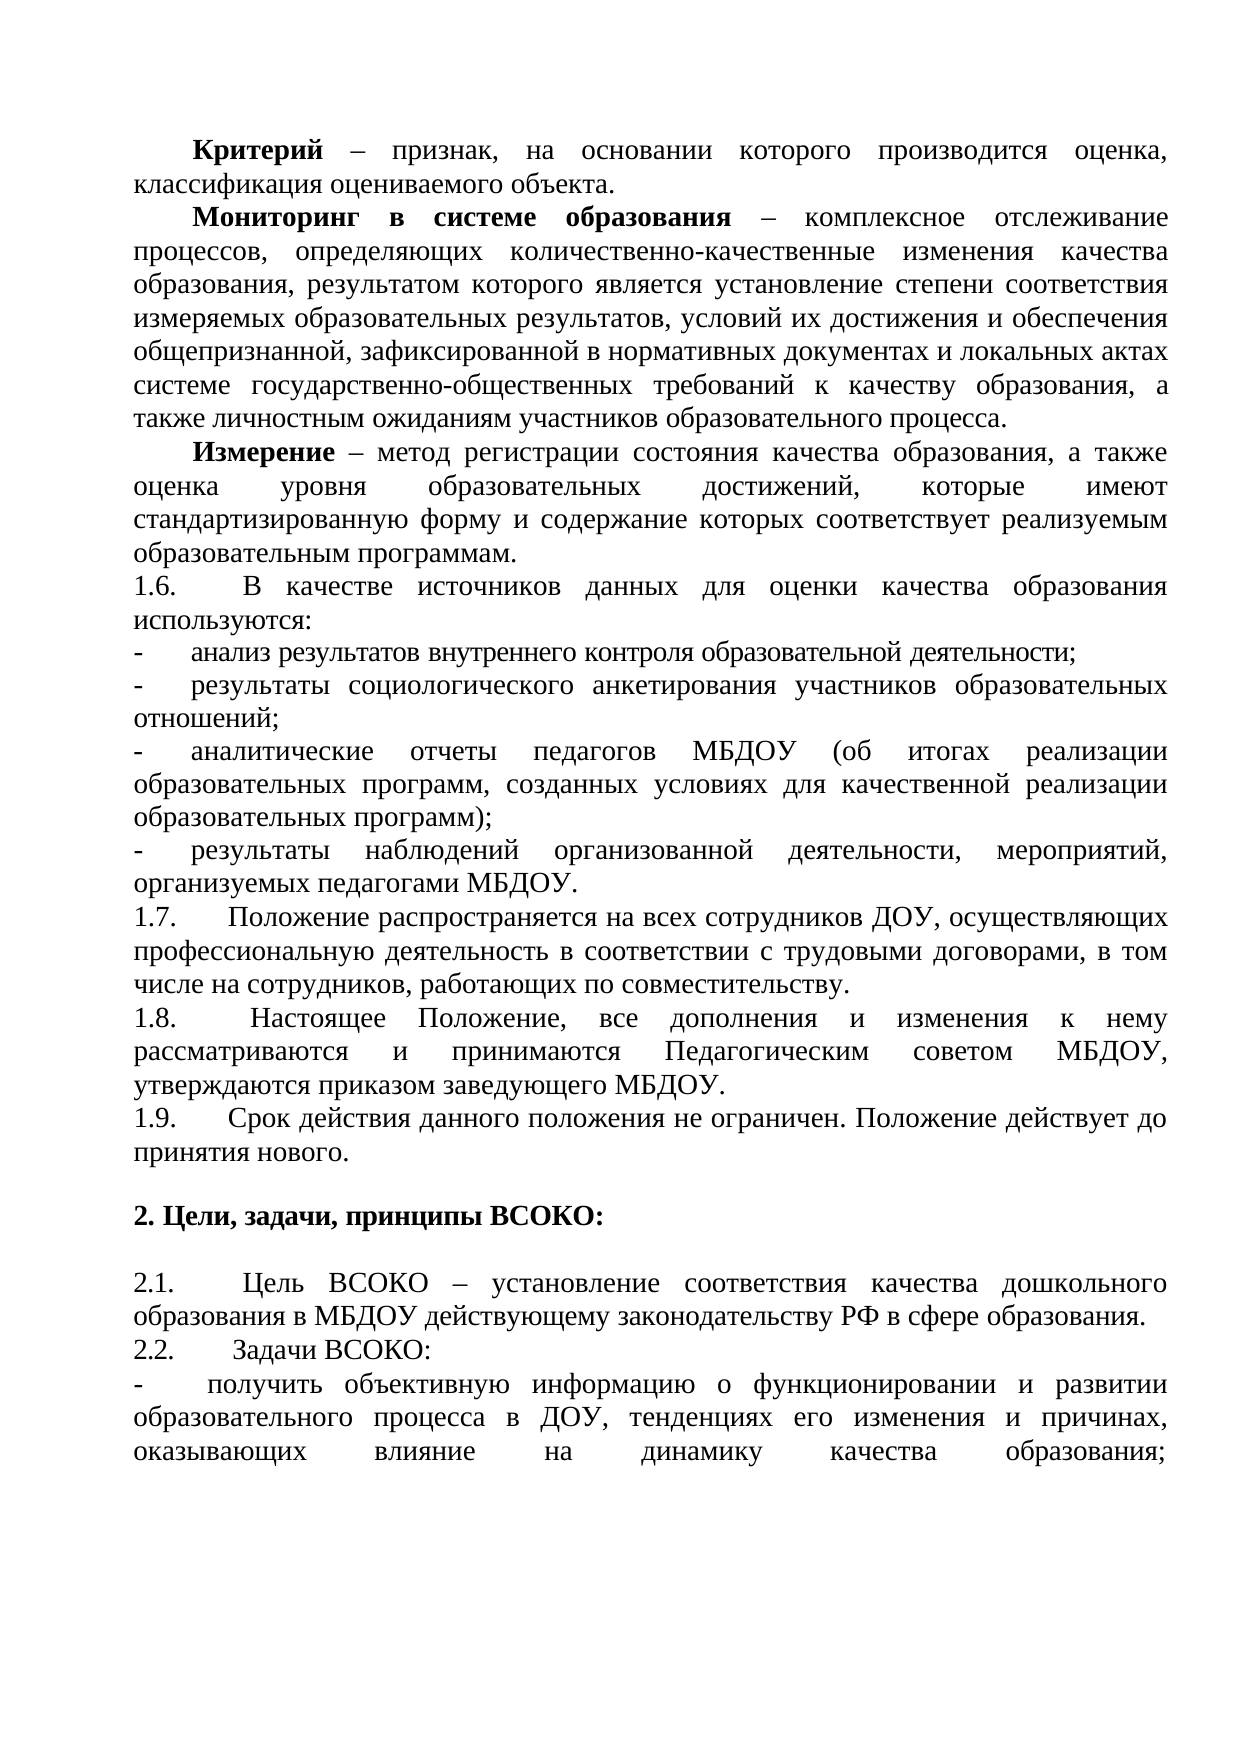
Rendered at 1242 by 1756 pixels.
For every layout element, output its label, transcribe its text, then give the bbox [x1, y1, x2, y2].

subtitle Цели, задачи, принципы ВСОКО: [133, 1198, 1179, 1232]
text Измерение – метод регистрации состояния качества образования, а также оценка уровня образовательных достижений, которые имеют стандартизированную форму и содержание которых соответствует реализуемым образовательным программам. [133, 434, 1168, 568]
text Мониторинг в системе образования – комплексное отслеживание процессов, определяющих количественно-качественные изменения качества образования, результатом которого является установление степени соответствия измеряемых образовательных результатов, условий их достижения и обеспечения общепризнанной, зафиксированной в нормативных документах и локальных актах системе государственно-общественных требований к качеству образования, а также личностным ожиданиям участников образовательного процесса. [133, 199, 1169, 434]
list результаты социологического анкетирования участников образовательных отношений; [133, 668, 1168, 734]
list аналитические отчеты педагогов МБДОУ (об итогах реализации образовательных программ, созданных условиях для качественной реализации образовательных программ); [133, 734, 1168, 833]
list Цель ВСОКО – установление соответствия качества дошкольного образования в МБДОУ действующему законодательству РФ в сфере образования. [133, 1265, 1168, 1332]
list Срок действия данного положения не ограничен. Положение действует до принятия нового. [133, 1101, 1168, 1168]
text Критерий – признак, на основании которого производится оценка, классификация оцениваемого объекта. [133, 132, 1168, 199]
list получить объективную информацию о функционировании и развитии образовательного процесса в ДОУ, тенденциях его изменения и причинах, оказывающих влияние на динамику качества образования; [133, 1366, 1168, 1466]
list результаты наблюдений организованной деятельности, мероприятий, организуемых педагогами МБДОУ. [133, 833, 1168, 899]
list Задачи ВСОКО: [133, 1332, 1179, 1366]
list Настоящее Положение, все дополнения и изменения к нему рассматриваются и принимаются Педагогическим советом МБДОУ, утверждаются приказом заведующего МБДОУ. [133, 1000, 1169, 1101]
list анализ результатов внутреннего контроля образовательной деятельности; [133, 635, 1179, 668]
list Положение распространяется на всех сотрудников ДОУ, осуществляющих профессиональную деятельность в соответствии с трудовыми договорами, в том числе на сотрудников, работающих по совместительству. [133, 899, 1168, 1000]
list В качестве источников данных для оценки качества образования используются: [133, 568, 1168, 635]
